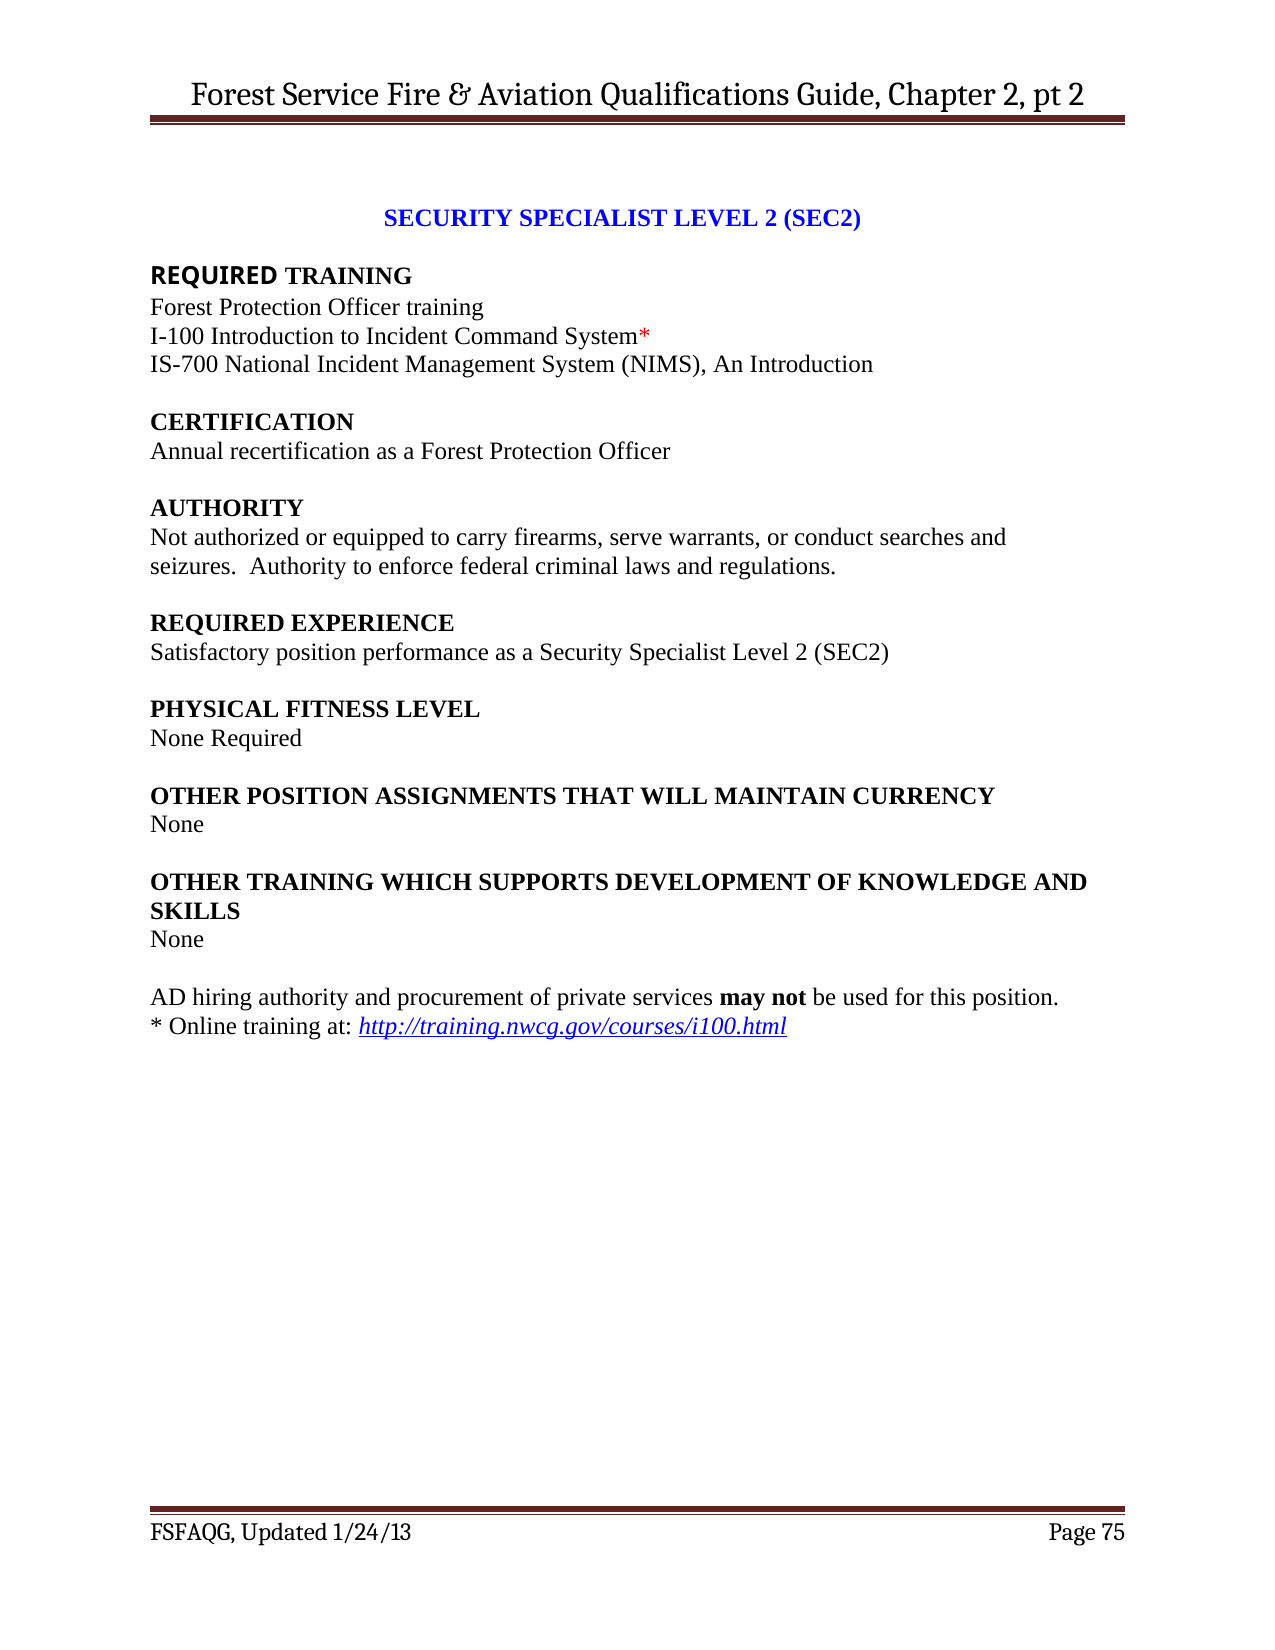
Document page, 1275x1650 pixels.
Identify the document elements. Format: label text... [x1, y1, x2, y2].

table_cell OTHER TRAINING WHICH SUPPORTS DEVELOPMENT OF KNOWLEDGE AND SKILLS None [139, 867, 1106, 982]
table_cell REQUIRED TRAINING Forest Protection Officer training I-100 Introduction to Incident Command System* IS-700 National Incident Management System (NIMS), An Introduction [139, 258, 1106, 407]
table_header SECURITY SPECIALIST LEVEL 2 (SEC2) [139, 179, 1106, 258]
table_cell PHYSICAL FITNESS LEVEL None Required [139, 695, 1106, 781]
table_cell REQUIRED EXPERIENCE Satisfactory position performance as a Security Specialist Level 2 (SEC2) [139, 608, 1106, 694]
table_cell AD hiring authority and procurement of private services may not be used for this position. * Online training at: http://training.nwcg.gov/courses/i100.html [139, 982, 1106, 1068]
table_cell AUTHORITY Not authorized or equipped to carry firearms, serve warrants, or conduct searches and seizures. Authority to enforce federal criminal laws and regulations. [139, 493, 1106, 608]
table_cell CERTIFICATION Annual recertification as a Forest Protection Officer [139, 407, 1106, 493]
table_cell OTHER POSITION ASSIGNMENTS THAT WILL MAINTAIN CURRENCY None [139, 781, 1106, 867]
